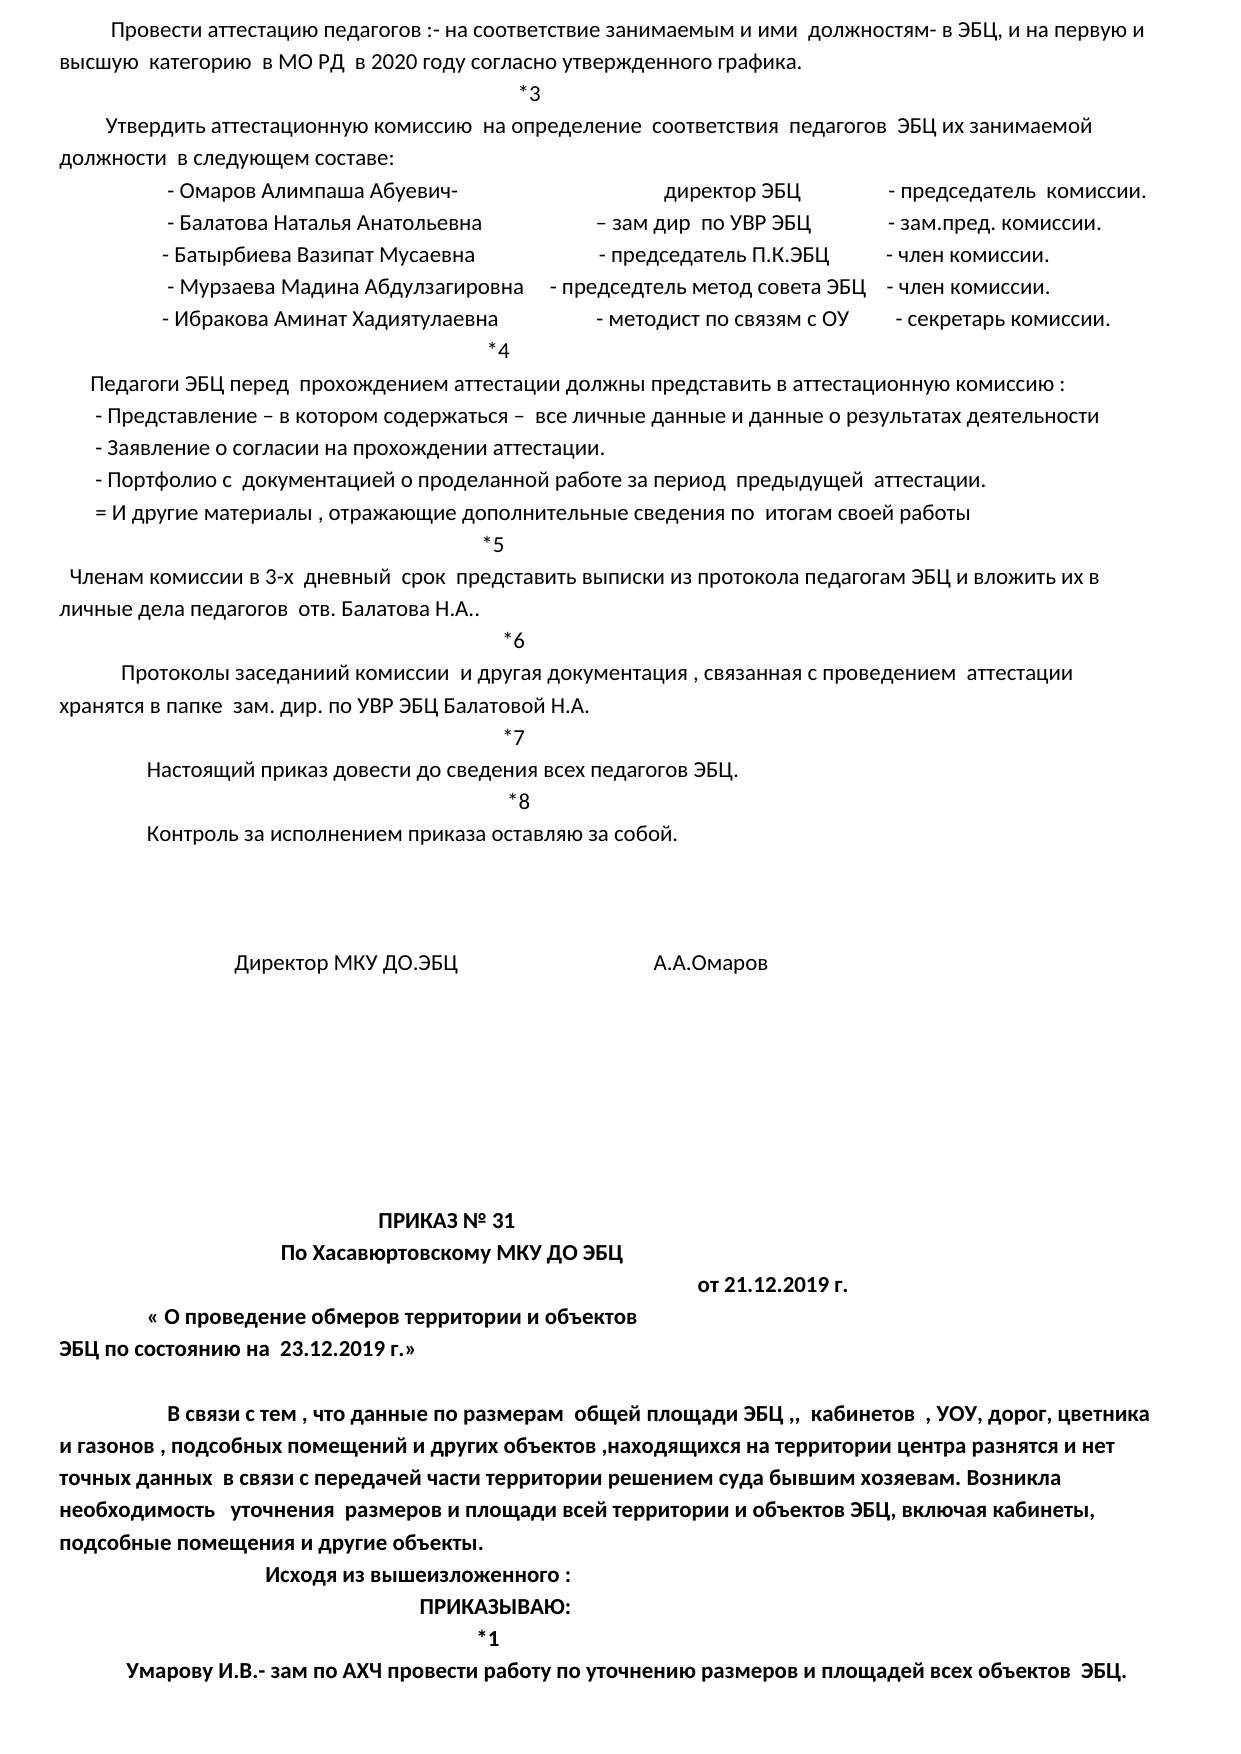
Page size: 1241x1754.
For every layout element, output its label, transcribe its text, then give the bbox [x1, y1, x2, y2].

list Умарову И.В.- зам по АХЧ провести работу по уточнению размеров и площадей всех объектов ЭБЦ. [59, 1656, 1152, 1684]
list *6 [59, 626, 1152, 654]
list В связи с тем , что данные по размерам общей площади ЭБЦ ,, кабинетов , УОУ, дорог, цветника и газонов , подсобных помещений и других объектов ,находящихся на территории центра разнятся и нет точных данных в связи с передачей части территории решением суда бывшим хозяевам. Возникла необходимость уточнения размеров и площади всей территории и объектов ЭБЦ, включая кабинеты, подсобные помещения и другие объекты. [59, 1399, 1152, 1556]
list *1 [59, 1624, 1152, 1652]
list - Представление – в котором содержаться – все личные данные и данные о результатах деятельности [59, 401, 1152, 429]
list Провести аттестацию педагогов :- на соответствие занимаемым и ими должностям- в ЭБЦ, и на первую и высшую категорию в МО РД в 2020 году согласно утвержденного графика. [59, 15, 1152, 75]
list *5 [59, 530, 1152, 558]
list - Омаров Алимпаша Абуевич- директор ЭБЦ - председатель комиссии. [59, 176, 1152, 204]
list - Батырбиева Вазипат Мусаевна - председатель П.К.ЭБЦ - член комиссии. [59, 240, 1152, 268]
list от 21.12.2019 г. [59, 1270, 1152, 1298]
list ПРИКАЗЫВАЮ: [59, 1592, 1152, 1620]
list - Балатова Наталья Анатольевна – зам дир по УВР ЭБЦ - зам.пред. комиссии. [59, 208, 1152, 236]
list - Заявление о согласии на прохождении аттестации. [59, 433, 1152, 461]
list *4 [59, 337, 1152, 365]
list Протоколы заседаниий комиссии и другая документация , связанная с проведением аттестации хранятся в папке зам. дир. по УВР ЭБЦ Балатовой Н.А. [59, 658, 1152, 719]
list Контроль за исполнением приказа оставляю за собой. [59, 819, 1152, 847]
list Настоящий приказ довести до сведения всех педагогов ЭБЦ. [59, 755, 1152, 783]
list Исходя из вышеизложенного : [59, 1560, 1152, 1588]
list ПРИКАЗ № 31 [59, 1206, 1152, 1234]
list - Мурзаева Мадина Абдулзагировна - председтель метод совета ЭБЦ - член комиссии. [59, 272, 1152, 300]
list *7 [59, 723, 1152, 751]
list Педагоги ЭБЦ перед прохождением аттестации должны представить в аттестационную комиссию : [59, 369, 1152, 397]
list - Портфолио с документацией о проделанной работе за период предыдущей аттестации. [59, 465, 1152, 493]
list = И другие материалы , отражающие дополнительные сведения по итогам своей работы [59, 498, 1152, 526]
list *8 [59, 787, 1152, 815]
list Утвердить аттестационную комиссию на определение соответствия педагогов ЭБЦ их занимаемой должности в следующем составе: [59, 111, 1152, 172]
list *3 [59, 79, 1152, 107]
list Директор МКУ ДО.ЭБЦ А.А.Омаров [59, 948, 1152, 976]
list « О проведение обмеров территории и объектов ЭБЦ по состоянию на 23.12.2019 г.» [59, 1302, 1152, 1362]
list - Ибракова Аминат Хадиятулаевна - методист по связям с ОУ - секретарь комиссии. [59, 304, 1152, 332]
list Членам комиссии в 3-х дневный срок представить выписки из протокола педагогам ЭБЦ и вложить их в личные дела педагогов отв. Балатова Н.А.. [59, 562, 1152, 622]
list По Хасавюртовскому МКУ ДО ЭБЦ [59, 1238, 1152, 1266]
